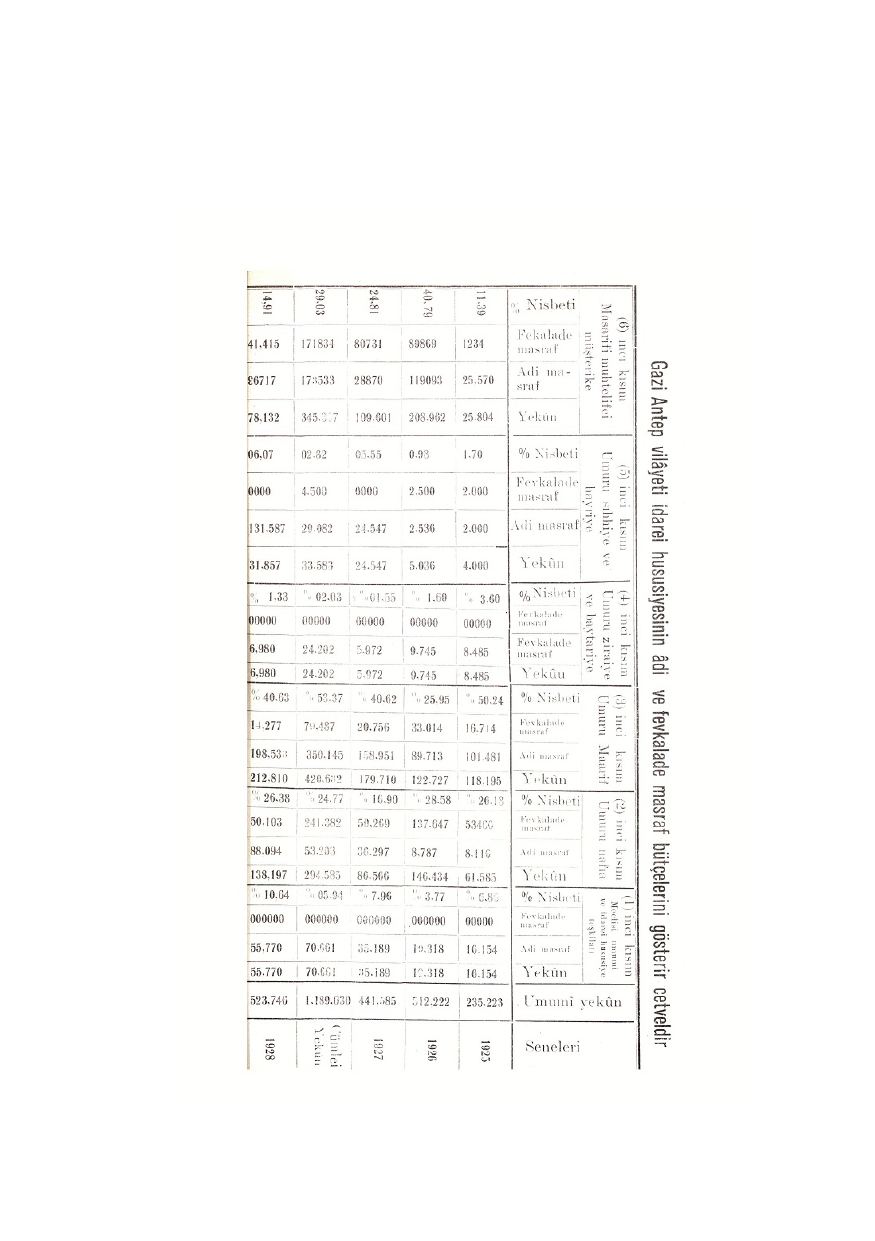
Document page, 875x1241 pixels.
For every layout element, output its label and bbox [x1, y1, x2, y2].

picture [185, 206, 747, 1107]
